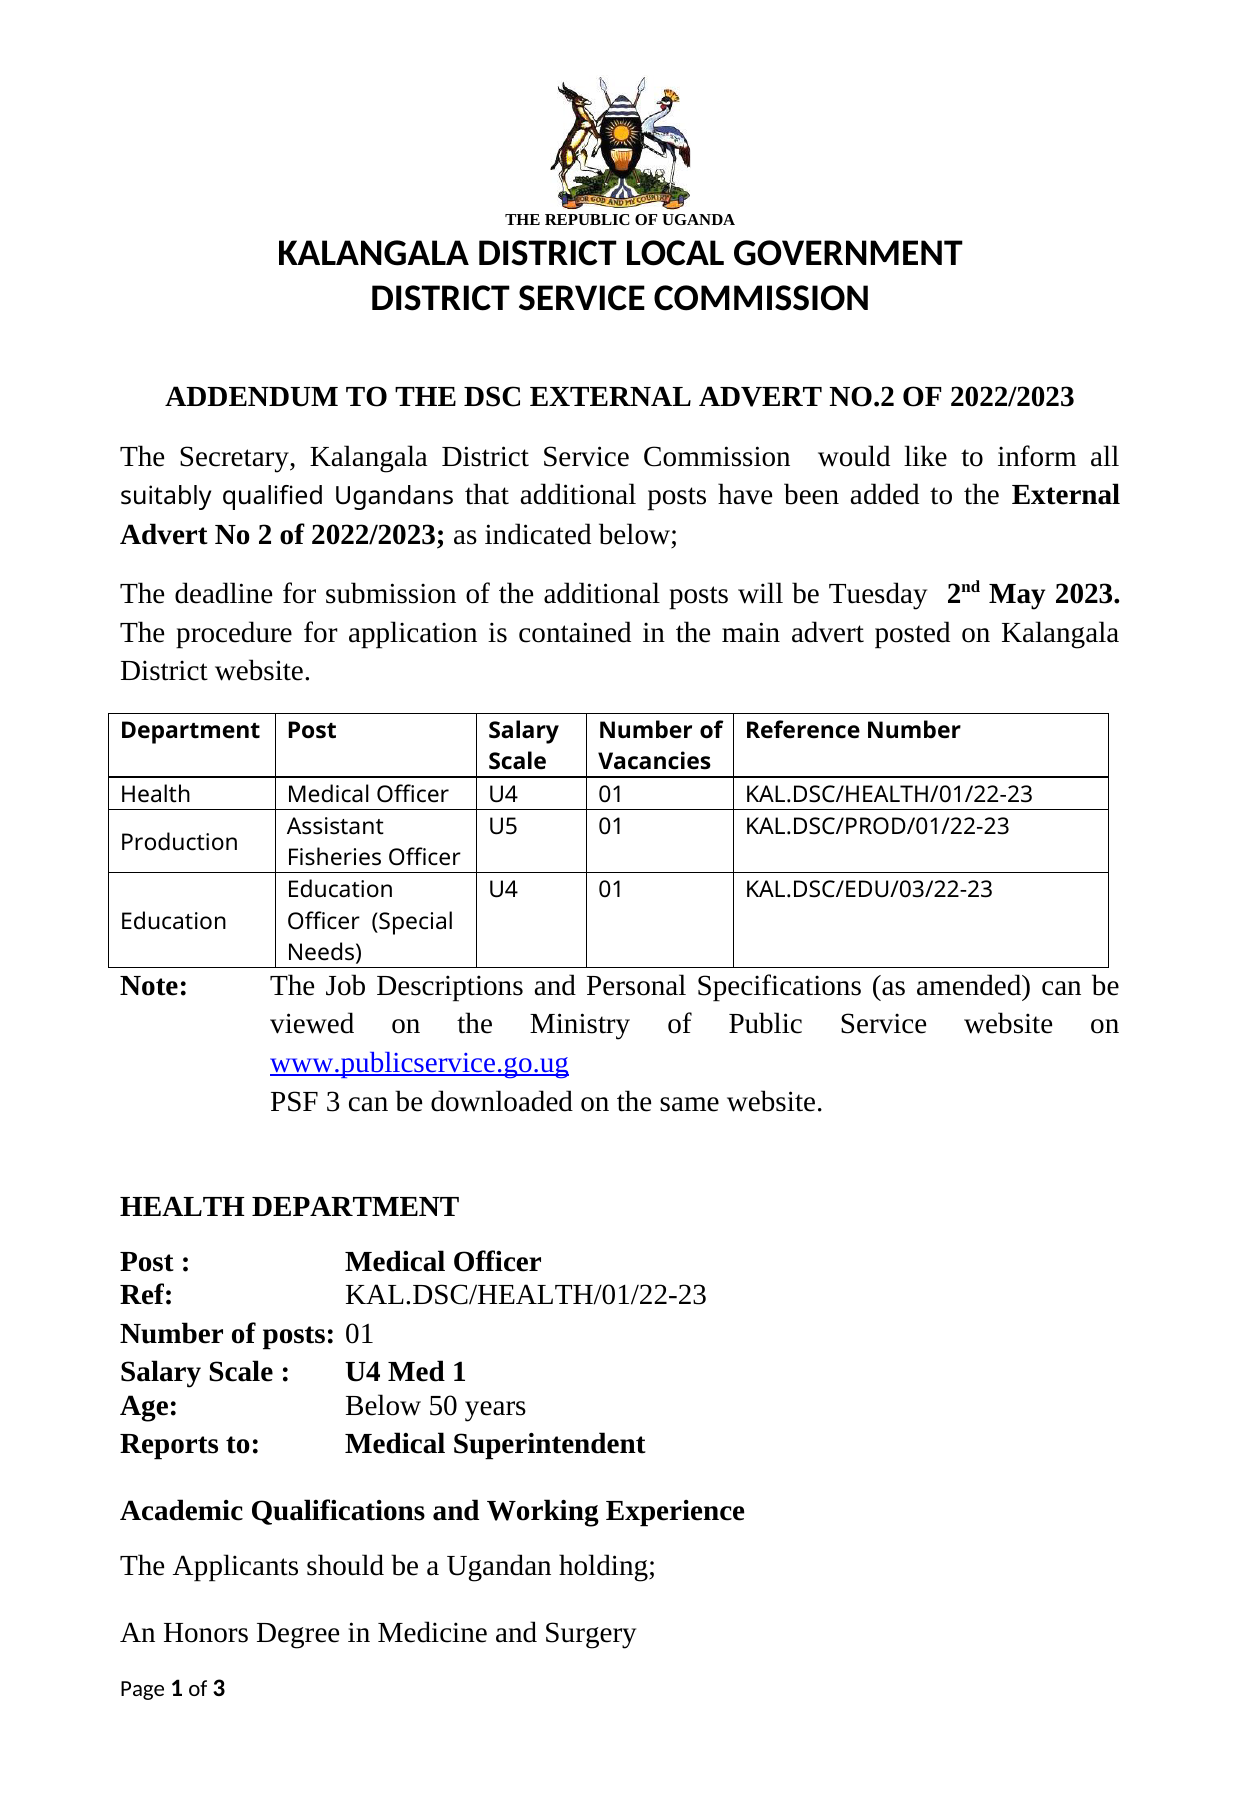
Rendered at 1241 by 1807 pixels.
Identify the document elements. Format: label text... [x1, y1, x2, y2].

table_header Salary Scale [477, 714, 586, 776]
text The Applicants should be a Ugandan holding; [120, 1548, 1120, 1581]
text THE REPUBLIC OF UGANDA [120, 209, 1120, 228]
table_cell 01 [587, 873, 733, 967]
text Number of posts: 01 [120, 1316, 1120, 1349]
text The deadline for submission of the additional posts will be Tuesday 2nd May 2023. The procedure for application is contained in the main advert posted on Kalangala District website. [120, 576, 1120, 687]
table_cell U4 [477, 778, 586, 809]
table_cell 01 [587, 778, 733, 809]
text Academic Qualifications and Working Experience [120, 1493, 1120, 1527]
table_cell Education [109, 873, 275, 967]
text Reports to: Medical Superintendent [120, 1426, 1120, 1460]
table_cell Assistant Fisheries Officer [276, 810, 476, 872]
table_cell Production [109, 810, 275, 872]
table_cell U5 [477, 810, 586, 872]
table_cell Education Officer (Special Needs) [276, 873, 476, 967]
text HEALTH DEPARTMENT [120, 1189, 1120, 1223]
table_header Reference Number [734, 714, 1108, 776]
text Ref: KAL.DSC/HEALTH/01/22-23 [120, 1277, 1120, 1311]
table_cell KAL.DSC/EDU/03/22-23 [734, 873, 1108, 967]
text ADDENDUM TO THE DSC EXTERNAL ADVERT NO.2 OF 2022/2023 [120, 379, 1120, 413]
text The Secretary, Kalangala District Service Commission would like to inform all suitably qualified Ugandans that additional posts have been added to the External Advert No 2 of 2022/2023; as indicated below; [120, 439, 1120, 551]
text PSF 3 can be downloaded on the same website. [195, 1084, 1120, 1117]
table_header Post [276, 714, 476, 776]
table_cell Health [109, 778, 275, 809]
text Post : Medical Officer [120, 1244, 1120, 1277]
table_header Number of Vacancies [587, 714, 733, 776]
table_cell 01 [587, 810, 733, 872]
text Age: Below 50 years [120, 1388, 1120, 1421]
text An Honors Degree in Medicine and Surgery [120, 1615, 1120, 1648]
table_header Department [109, 714, 275, 776]
text Salary Scale : U4 Med 1 [120, 1354, 1120, 1388]
text KALANGALA DISTRICT LOCAL GOVERNMENT [120, 228, 1120, 274]
text Note: The Job Descriptions and Personal Specifications (as amended) can be viewed on the Ministry of Public Service website on www.publicservice.go.ug [120, 968, 1120, 1079]
table_cell KAL.DSC/PROD/01/22-23 [734, 810, 1108, 872]
table_cell U4 [477, 873, 586, 967]
table_cell Medical Officer [276, 778, 476, 809]
text DISTRICT SERVICE COMMISSION [120, 274, 1120, 320]
table_cell KAL.DSC/HEALTH/01/22-23 [734, 778, 1108, 809]
